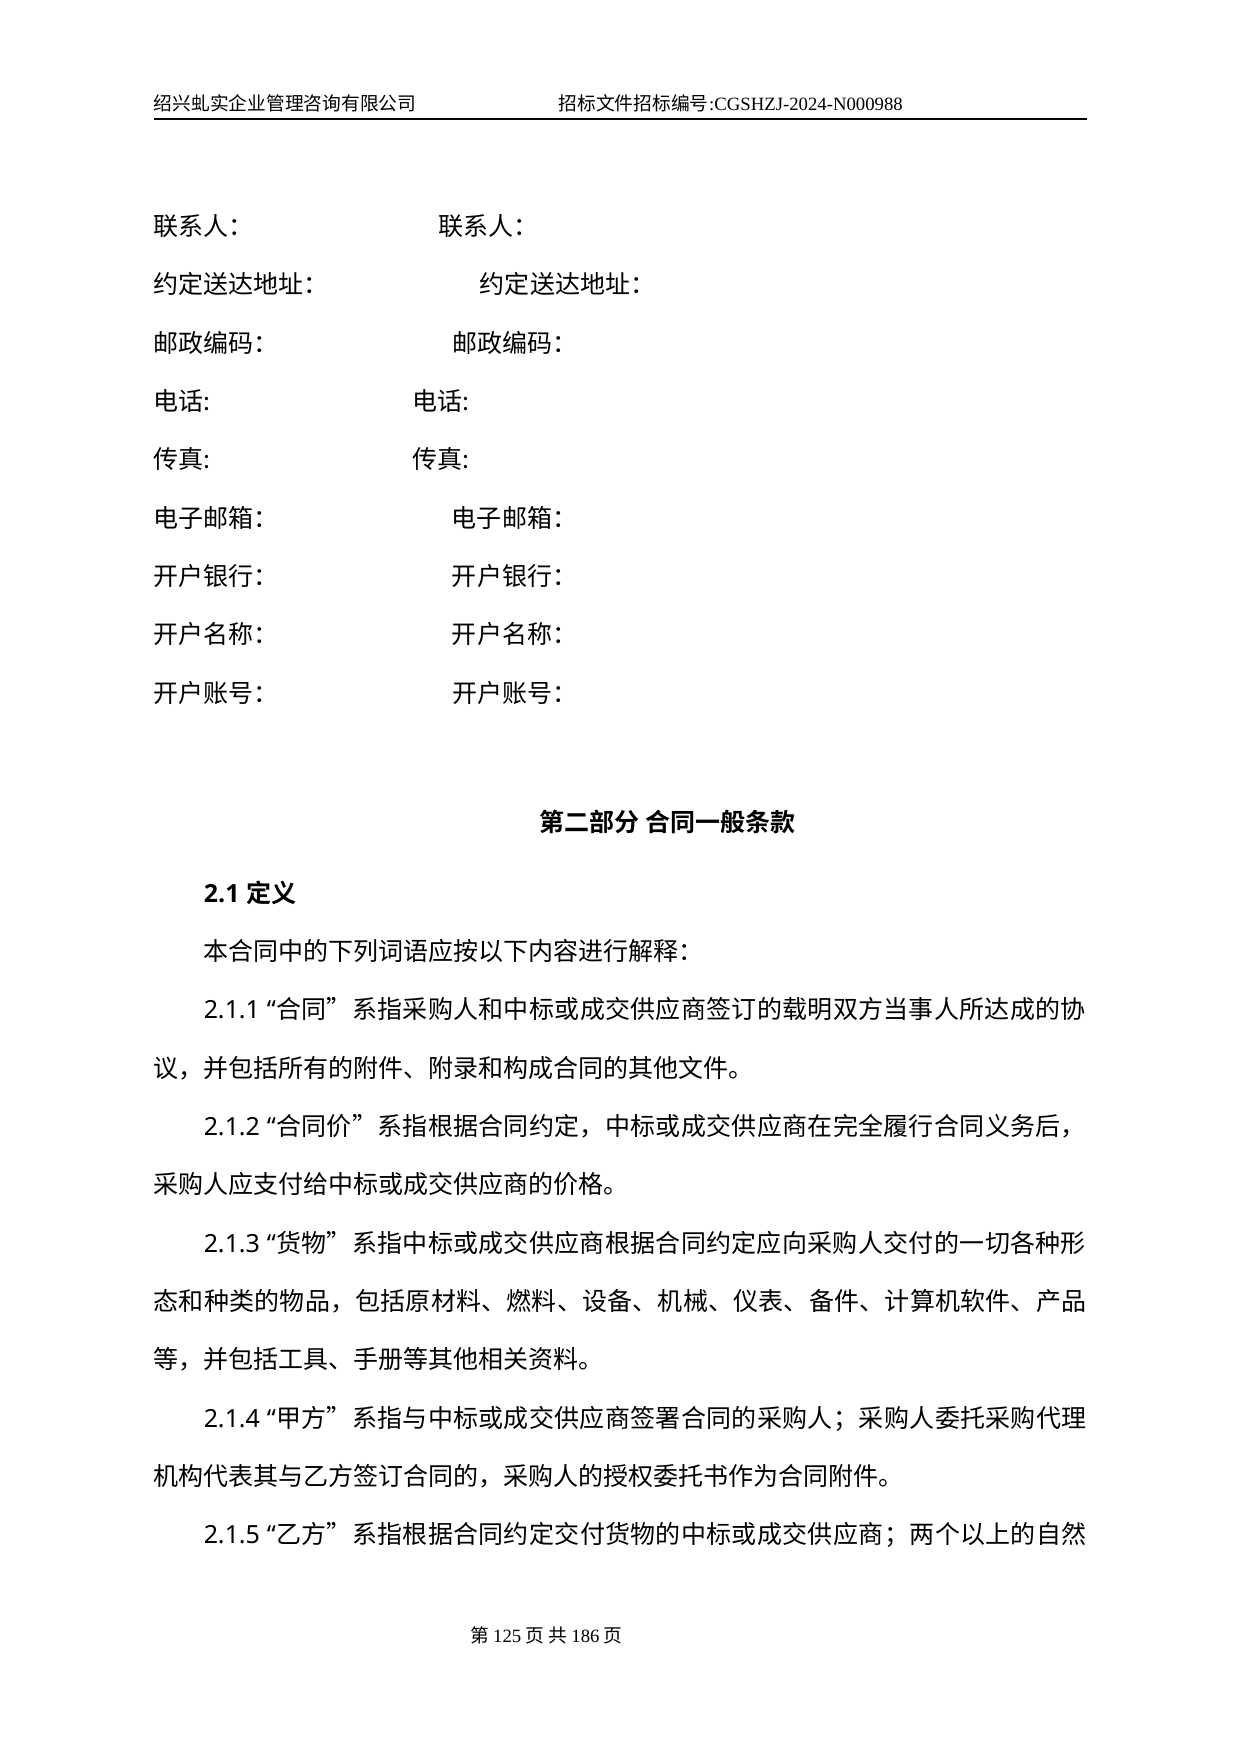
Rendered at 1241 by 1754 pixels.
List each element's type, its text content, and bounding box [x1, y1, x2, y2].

text 2.1.4 “甲方”系指与中标或成交供应商签署合同的采购人；采购人委托采购代理机构代表其与乙方签订合同的，采购人的授权委托书作为合同附件。 [153, 1381, 1087, 1497]
text 传真: 传真: [153, 422, 1087, 481]
text 2.1.3 “货物”系指中标或成交供应商根据合同约定应向采购人交付的一切各种形态和种类的物品，包括原材料、燃料、设备、机械、仪表、备件、计算机软件、产品等，并包括工具、手册等其他相关资料。 [153, 1206, 1087, 1381]
text 2.1.2 “合同价”系指根据合同约定，中标或成交供应商在完全履行合同义务后，采购人应支付给中标或成交供应商的价格。 [153, 1089, 1087, 1206]
text 邮政编码： 邮政编码： [153, 306, 1087, 364]
text 2.1.1 “合同”系指采购人和中标或成交供应商签订的载明双方当事人所达成的协议，并包括所有的附件、附录和构成合同的其他文件。 [153, 972, 1087, 1089]
text 电子邮箱： 电子邮箱： [153, 481, 1087, 539]
text 约定送达地址： 约定送达地址： [153, 247, 1087, 306]
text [153, 1497, 1087, 1556]
text 联系人： 联系人： [153, 189, 1087, 247]
text 2.1 定义 [153, 856, 1087, 914]
text 本合同中的下列词语应按以下内容进行解释： [153, 914, 1087, 972]
text 开户账号： 开户账号： [153, 656, 1087, 714]
text 第二部分 合同一般条款 [197, 785, 1087, 843]
text 开户银行： 开户银行： [153, 539, 1087, 597]
text 电话: 电话: [153, 364, 1087, 422]
text 开户名称： 开户名称： [153, 597, 1087, 656]
